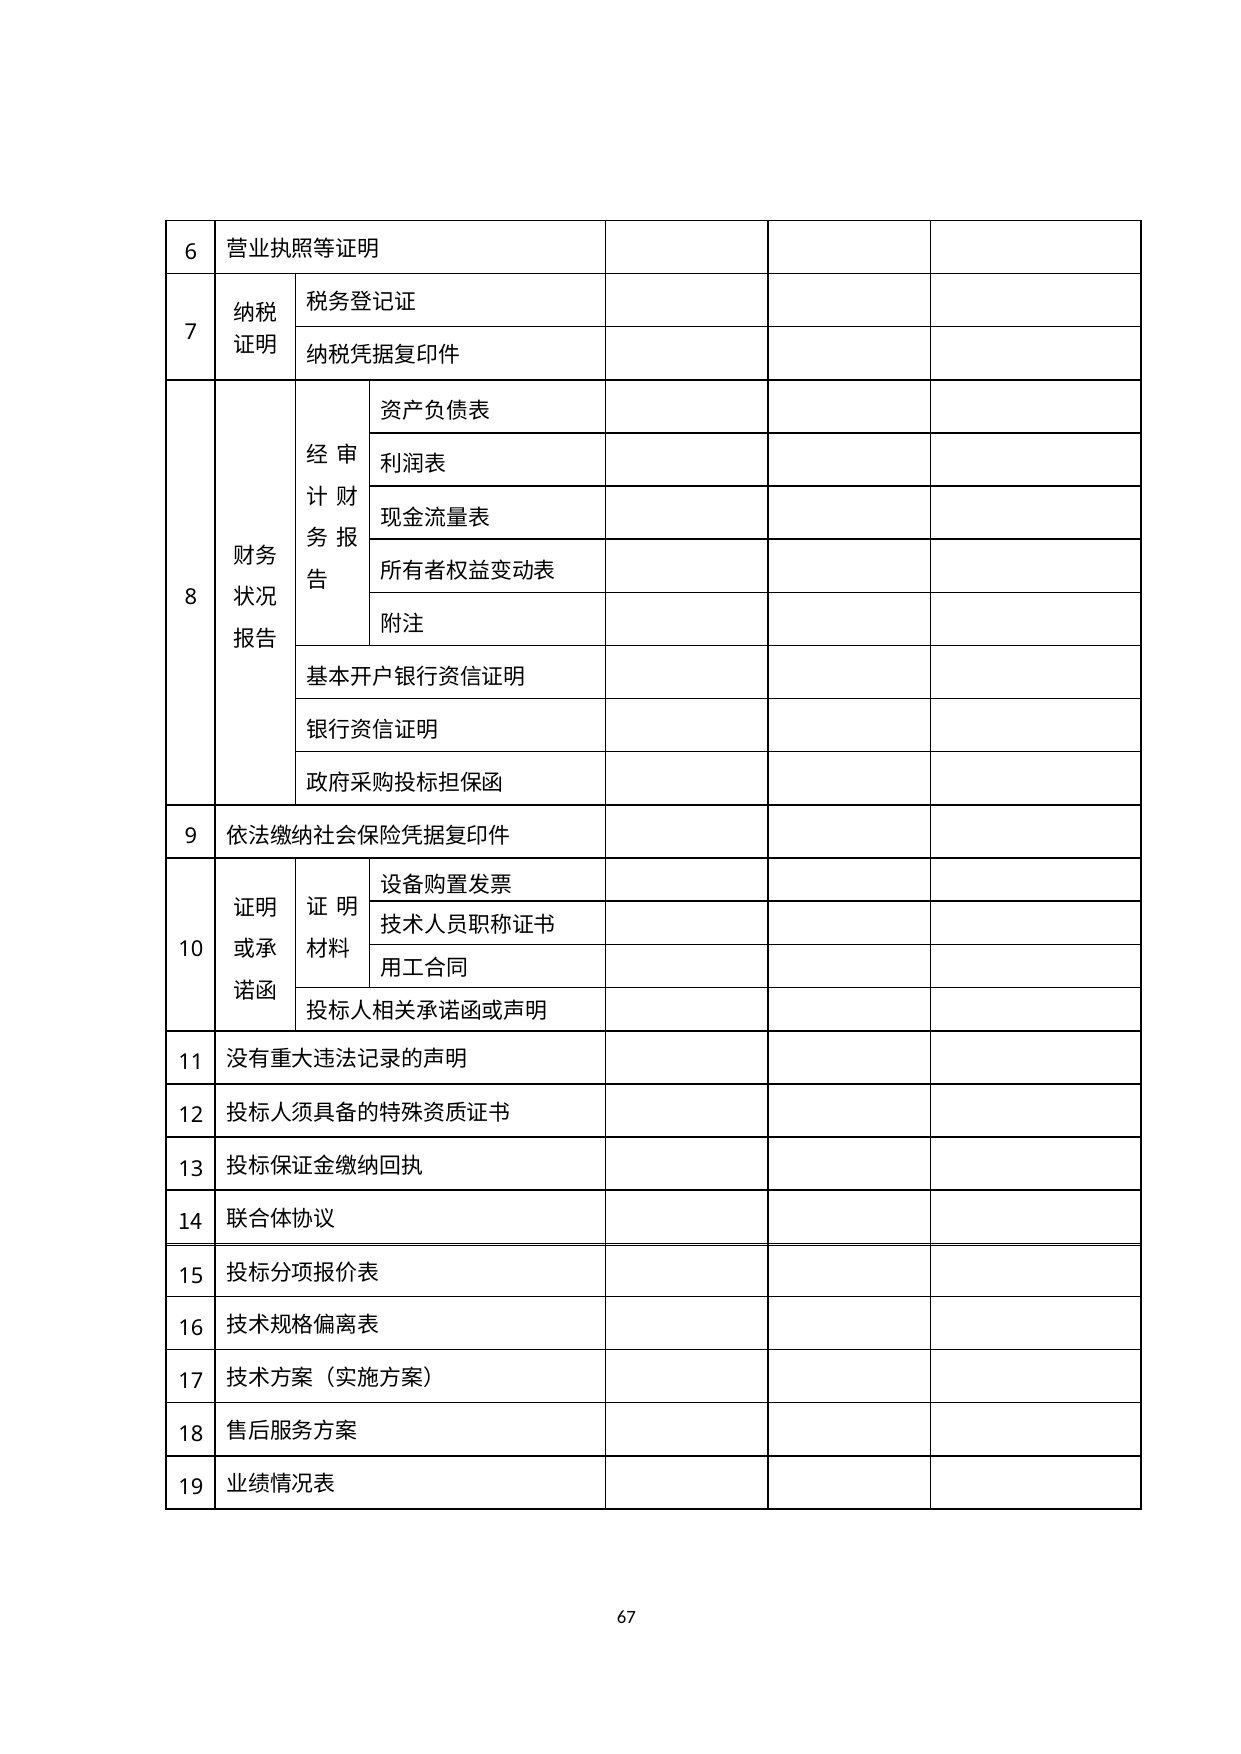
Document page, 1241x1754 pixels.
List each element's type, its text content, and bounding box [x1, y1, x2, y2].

table_cell 17 [167, 1350, 214, 1402]
table_cell 纳税凭据复印件 [296, 327, 605, 379]
table_cell 投标分项报价表 [216, 1246, 605, 1296]
table_cell 银行资信证明 [296, 699, 605, 751]
table_cell [931, 487, 1140, 538]
table_cell 7 [167, 274, 214, 379]
table_cell [769, 487, 930, 538]
table_cell 8 [167, 381, 214, 804]
table_cell 税务登记证 [296, 274, 605, 326]
table_cell [931, 1403, 1140, 1455]
table_cell [931, 945, 1140, 987]
table_cell 售后服务方案 [216, 1403, 605, 1455]
table_cell [769, 593, 930, 644]
table_cell [931, 1032, 1140, 1083]
table_cell [606, 859, 767, 900]
table_cell 联合体协议 [216, 1191, 605, 1242]
table_cell 技术规格偏离表 [216, 1297, 605, 1349]
table_cell 现金流量表 [370, 487, 605, 538]
table_cell [931, 988, 1140, 1030]
table_cell 12 [167, 1085, 214, 1136]
table_cell [931, 1297, 1140, 1349]
table_cell 附注 [370, 593, 605, 644]
table_cell 资产负债表 [370, 381, 605, 432]
table_cell 利润表 [370, 434, 605, 485]
table_cell 证明材料 [296, 859, 369, 987]
table_cell [931, 902, 1140, 943]
table_cell [769, 988, 930, 1030]
table_cell [606, 487, 767, 538]
table_cell [931, 859, 1140, 900]
table_cell [769, 221, 930, 273]
table_cell [931, 1350, 1140, 1402]
table_cell [606, 699, 767, 751]
table_cell 业绩情况表 [216, 1457, 605, 1508]
table_cell 政府采购投标担保函 [296, 752, 605, 804]
table_cell [931, 274, 1140, 326]
table_cell [606, 752, 767, 804]
table_cell 纳税证明 [216, 274, 295, 379]
table_cell [931, 327, 1140, 379]
table_cell [769, 806, 930, 857]
table_cell 技术方案（实施方案） [216, 1350, 605, 1402]
table_cell [606, 1032, 767, 1083]
table_cell 14 [167, 1191, 214, 1242]
table_cell [769, 1403, 930, 1455]
table_cell [769, 1350, 930, 1402]
table_cell [931, 752, 1140, 804]
table_cell [931, 221, 1140, 273]
table_cell [606, 381, 767, 432]
table_cell 营业执照等证明 [216, 221, 605, 273]
table_cell 用工合同 [370, 945, 605, 987]
table_cell [606, 1297, 767, 1349]
table_cell [769, 752, 930, 804]
table_cell [769, 274, 930, 326]
table_cell [931, 806, 1140, 857]
table_cell 15 [167, 1246, 214, 1296]
table_cell [606, 1085, 767, 1136]
table_cell [606, 1350, 767, 1402]
table_cell 10 [167, 859, 214, 1030]
table_cell [606, 806, 767, 857]
table_cell [606, 945, 767, 987]
table_cell [606, 327, 767, 379]
table_cell [606, 1457, 767, 1508]
table_cell 6 [167, 221, 214, 273]
table_cell 18 [167, 1403, 214, 1455]
table_cell [606, 1246, 767, 1296]
table_cell [769, 1246, 930, 1296]
table_cell [931, 1191, 1140, 1242]
table_cell [769, 540, 930, 591]
table_cell 基本开户银行资信证明 [296, 646, 605, 698]
table_cell [769, 945, 930, 987]
table_cell [931, 1246, 1140, 1296]
table_cell 设备购置发票 [370, 859, 605, 900]
table_cell [606, 1138, 767, 1189]
table_cell [606, 902, 767, 943]
table_cell [769, 381, 930, 432]
table_cell 财务状况报告 [216, 381, 295, 804]
table_cell [931, 434, 1140, 485]
table_cell 16 [167, 1297, 214, 1349]
table_cell [931, 1085, 1140, 1136]
table_cell 投标人须具备的特殊资质证书 [216, 1085, 605, 1136]
table_cell [769, 646, 930, 698]
table_cell [606, 593, 767, 644]
table_cell [931, 646, 1140, 698]
table_cell [606, 1403, 767, 1455]
table_cell [931, 540, 1140, 591]
table_cell [769, 902, 930, 943]
table_cell [931, 1457, 1140, 1508]
table_cell 技术人员职称证书 [370, 902, 605, 943]
table_cell [769, 1138, 930, 1189]
table_cell 投标保证金缴纳回执 [216, 1138, 605, 1189]
table_cell [769, 327, 930, 379]
table_cell [606, 646, 767, 698]
table_cell [606, 1191, 767, 1242]
table_cell [606, 988, 767, 1030]
table_cell 11 [167, 1032, 214, 1083]
table_cell [931, 699, 1140, 751]
table_cell 经审计财务报告 [296, 381, 369, 644]
table_cell [606, 274, 767, 326]
table_cell [931, 593, 1140, 644]
table_cell [931, 1138, 1140, 1189]
table_cell [606, 221, 767, 273]
table_cell 依法缴纳社会保险凭据复印件 [216, 806, 605, 857]
table_cell [769, 1085, 930, 1136]
table_cell [769, 699, 930, 751]
table_cell [769, 434, 930, 485]
table_cell [769, 1191, 930, 1242]
table_cell [769, 859, 930, 900]
table_cell [931, 381, 1140, 432]
table_cell 13 [167, 1138, 214, 1189]
table_cell 没有重大违法记录的声明 [216, 1032, 605, 1083]
table_cell [606, 540, 767, 591]
table_cell 所有者权益变动表 [370, 540, 605, 591]
table_cell 19 [167, 1457, 214, 1508]
table_cell 9 [167, 806, 214, 857]
table_cell 投标人相关承诺函或声明 [296, 988, 605, 1030]
table_cell [769, 1032, 930, 1083]
table_cell [769, 1457, 930, 1508]
table_cell [769, 1297, 930, 1349]
table_cell 证明或承诺函 [216, 859, 295, 1030]
table_cell [606, 434, 767, 485]
